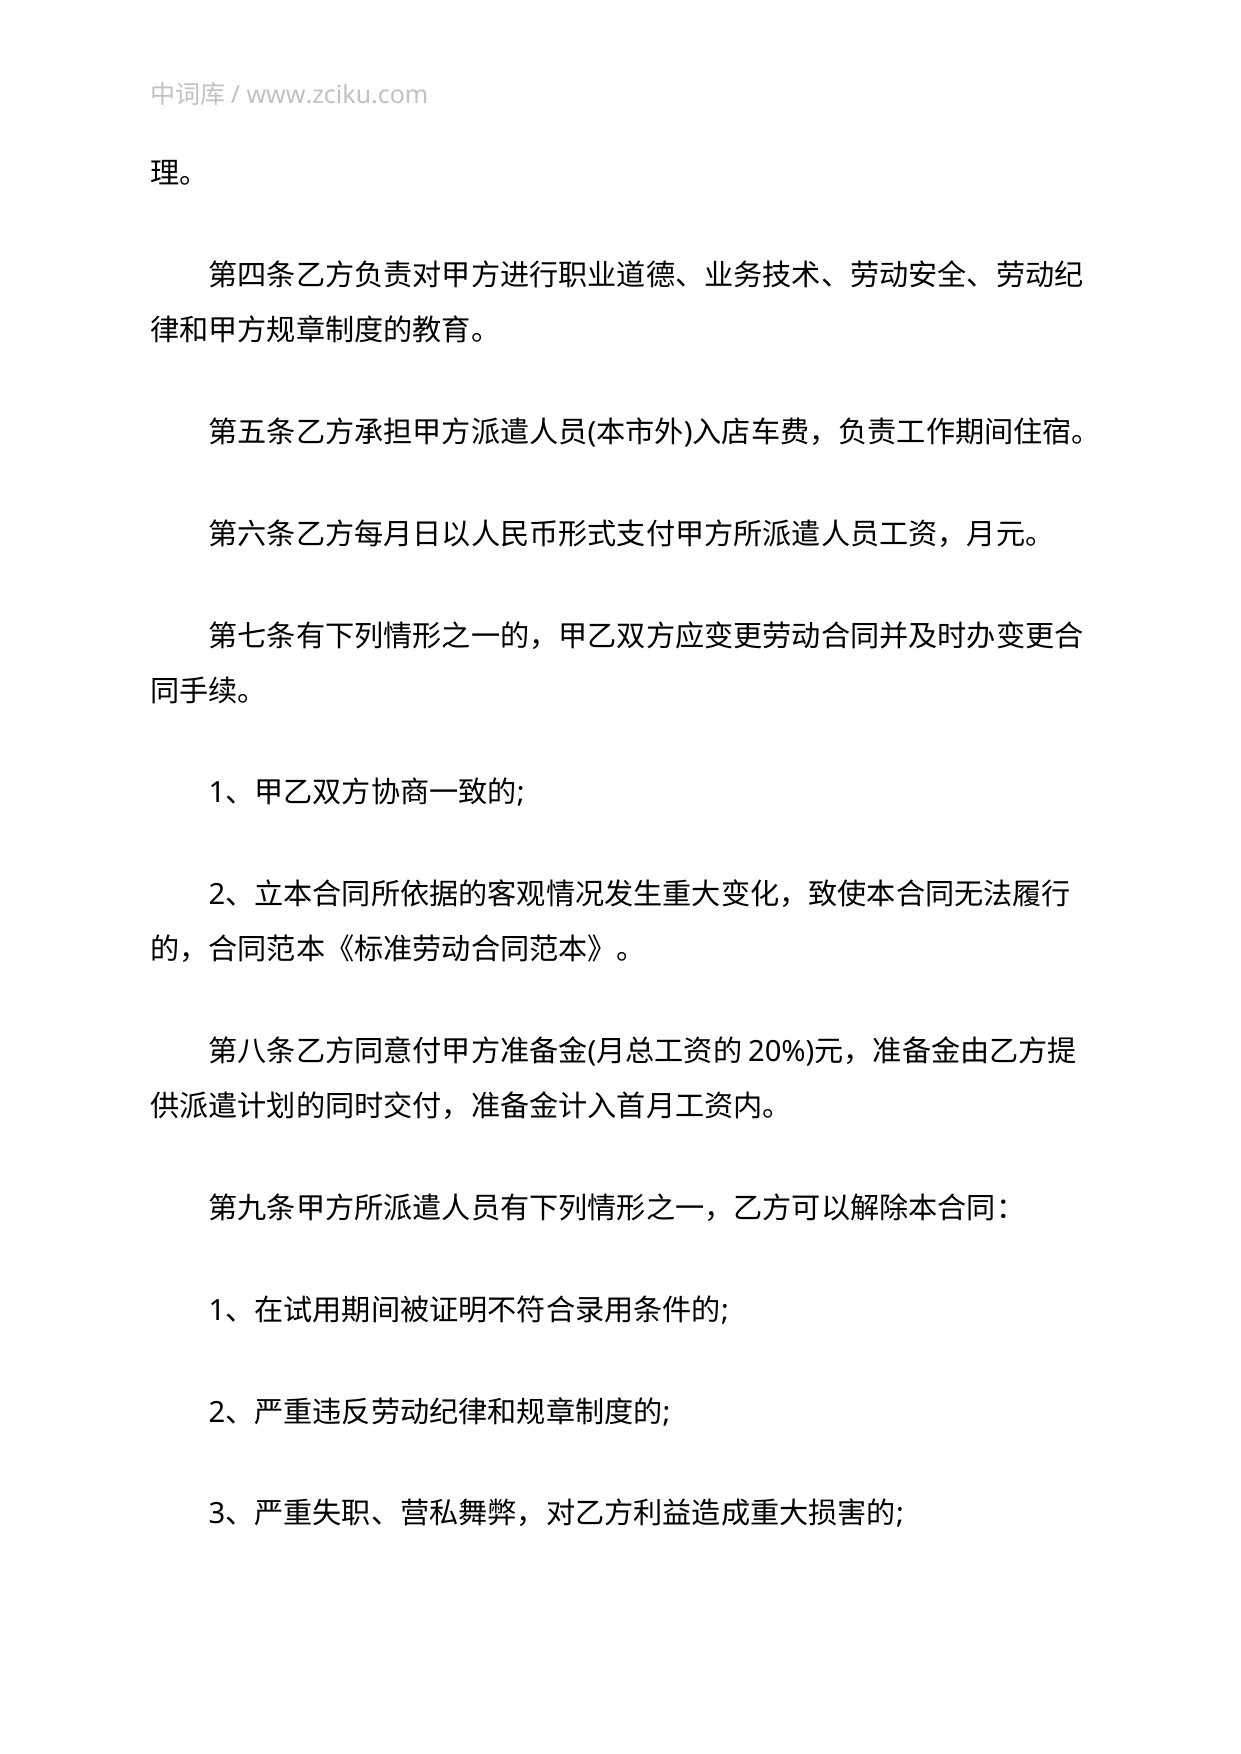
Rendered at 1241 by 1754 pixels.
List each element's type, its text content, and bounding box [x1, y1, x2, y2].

text 1、甲乙双方协商一致的; [150, 769, 1090, 811]
text 2、立本合同所依据的客观情况发生重大变化，致使本合同无法履行的，合同范本《标准劳动合同范本》。 [150, 871, 1090, 968]
text 第六条乙方每月日以人民币形式支付甲方所派遣人员工资，月元。 [150, 510, 1090, 553]
text 第四条乙方负责对甲方进行职业道德、业务技术、劳动安全、劳动纪律和甲方规章制度的教育。 [150, 252, 1090, 349]
text 第五条乙方承担甲方派遣人员(本市外)入店车费，负责工作期间住宿。 [150, 408, 1090, 451]
text 第八条乙方同意付甲方准备金(月总工资的20%)元，准备金由乙方提供派遣计划的同时交付，准备金计入首月工资内。 [150, 1028, 1090, 1125]
text 第九条甲方所派遣人员有下列情形之一，乙方可以解除本合同： [150, 1184, 1090, 1227]
text 3、严重失职、营私舞弊，对乙方利益造成重大损害的; [150, 1490, 1090, 1532]
text 2、严重违反劳动纪律和规章制度的; [150, 1388, 1090, 1431]
text 第七条有下列情形之一的，甲乙双方应变更劳动合同并及时办变更合同手续。 [150, 612, 1090, 709]
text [150, 150, 1090, 192]
text 1、在试用期间被证明不符合录用条件的; [150, 1286, 1090, 1328]
